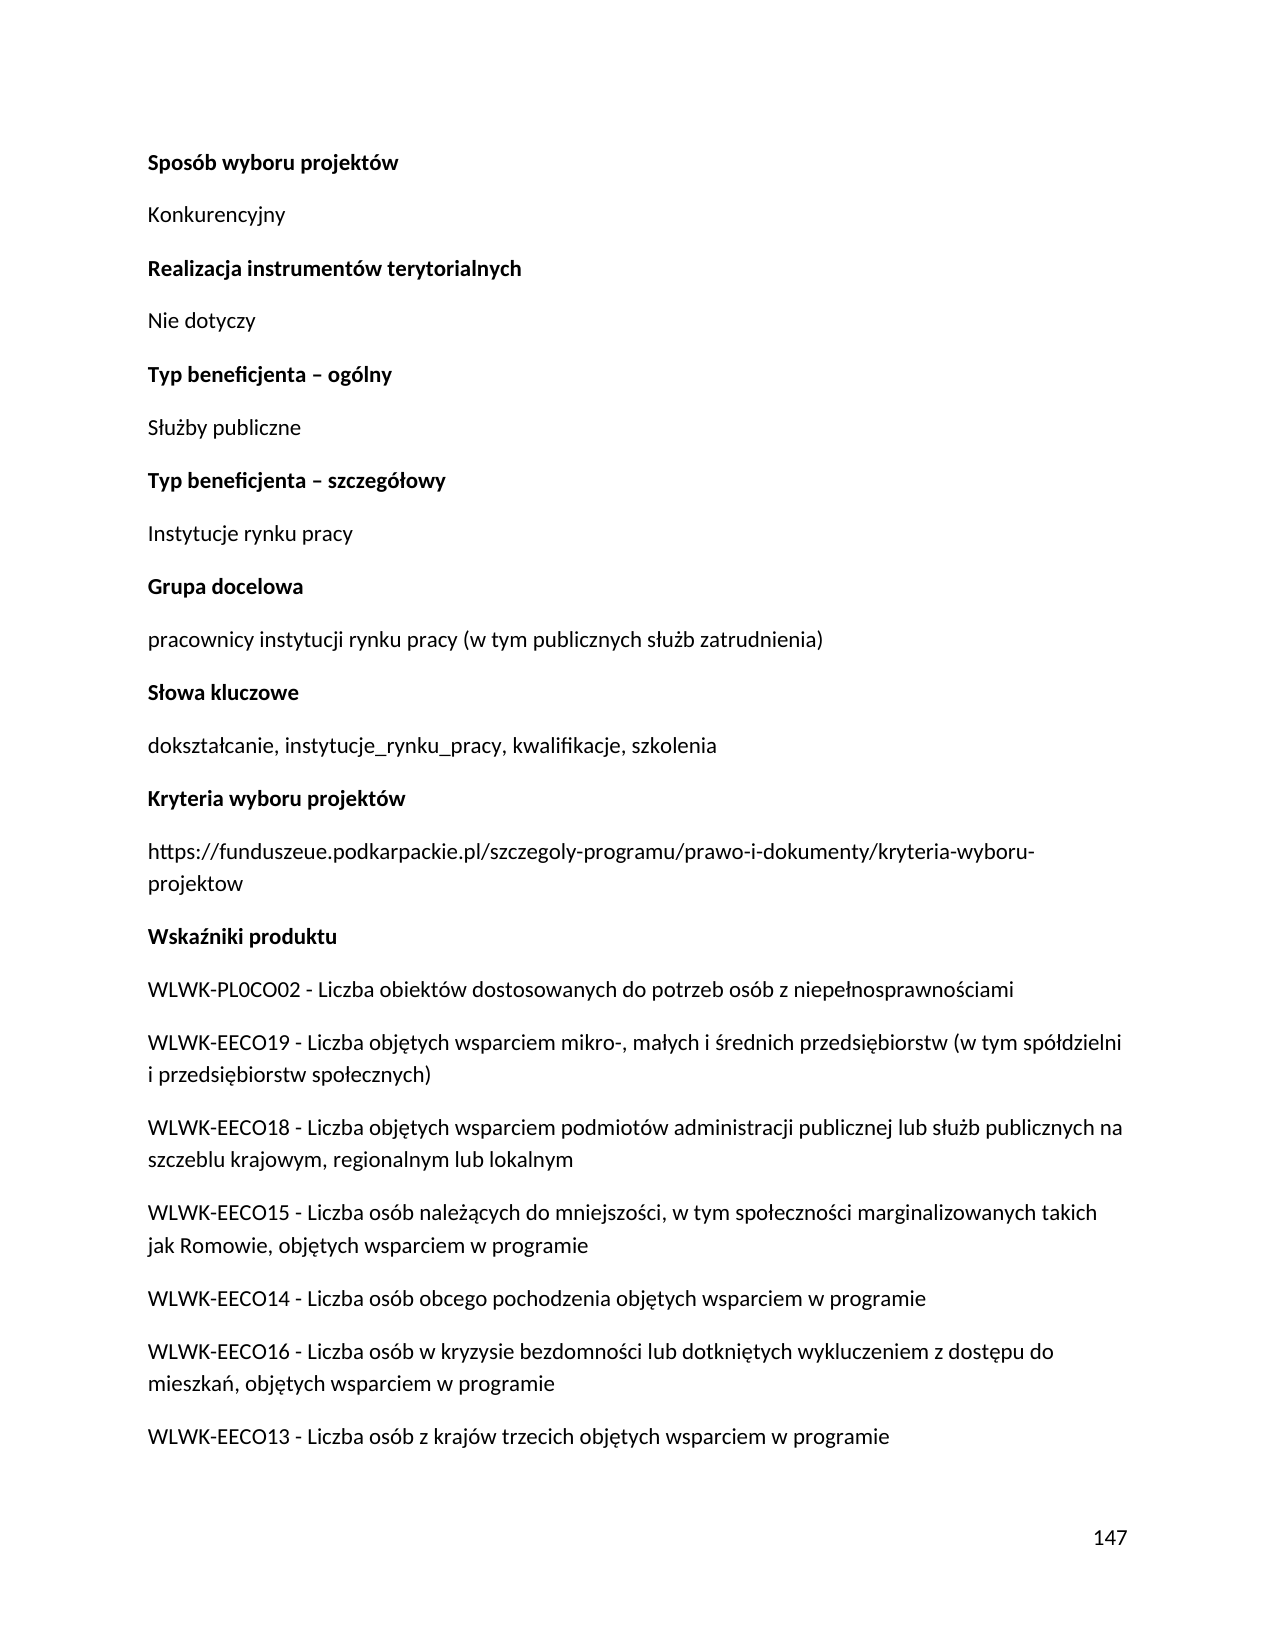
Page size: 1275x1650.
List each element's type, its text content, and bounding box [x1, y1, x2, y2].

text dokształcanie, instytucje_rynku_pracy, kwalifikacje, szkolenia [148, 731, 1127, 759]
text WLWK-EECO13 - Liczba osób z krajów trzecich objętych wsparciem w programie [148, 1422, 1127, 1450]
text WLWK-EECO15 - Liczba osób należących do mniejszości, w tym społeczności marginalizowanych takich jak Romowie, objętych wsparciem w programie [148, 1198, 1127, 1259]
text Realizacja instrumentów terytorialnych [148, 254, 1127, 282]
text Nie dotyczy [148, 307, 1127, 335]
text pracownicy instytucji rynku pracy (w tym publicznych służb zatrudnienia) [148, 625, 1127, 653]
text Kryteria wyboru projektów [148, 784, 1127, 812]
text Służby publiczne [148, 413, 1127, 441]
text Instytucje rynku pracy [148, 519, 1127, 547]
text Konkurencyjny [148, 201, 1127, 229]
text Typ beneficjenta – szczegółowy [148, 466, 1127, 494]
text Grupa docelowa [148, 572, 1127, 600]
text WLWK-EECO19 - Liczba objętych wsparciem mikro-, małych i średnich przedsiębiorstw (w tym spółdzielni i przedsiębiorstw społecznych) [148, 1028, 1127, 1088]
text Sposób wyboru projektów [148, 148, 1127, 176]
text Typ beneficjenta – ogólny [148, 360, 1127, 388]
text WLWK-EECO14 - Liczba osób obcego pochodzenia objętych wsparciem w programie [148, 1284, 1127, 1312]
text Wskaźniki produktu [148, 922, 1127, 950]
text https://funduszeue.podkarpackie.pl/szczegoly-programu/prawo-i-dokumenty/kryteria-wyboru-projektow [148, 837, 1127, 897]
text WLWK-PL0CO02 - Liczba obiektów dostosowanych do potrzeb osób z niepełnosprawnościami [148, 975, 1127, 1003]
text WLWK-EECO16 - Liczba osób w kryzysie bezdomności lub dotkniętych wykluczeniem z dostępu do mieszkań, objętych wsparciem w programie [148, 1337, 1127, 1397]
text WLWK-EECO18 - Liczba objętych wsparciem podmiotów administracji publicznej lub służb publicznych na szczeblu krajowym, regionalnym lub lokalnym [148, 1113, 1127, 1173]
text Słowa kluczowe [148, 678, 1127, 706]
